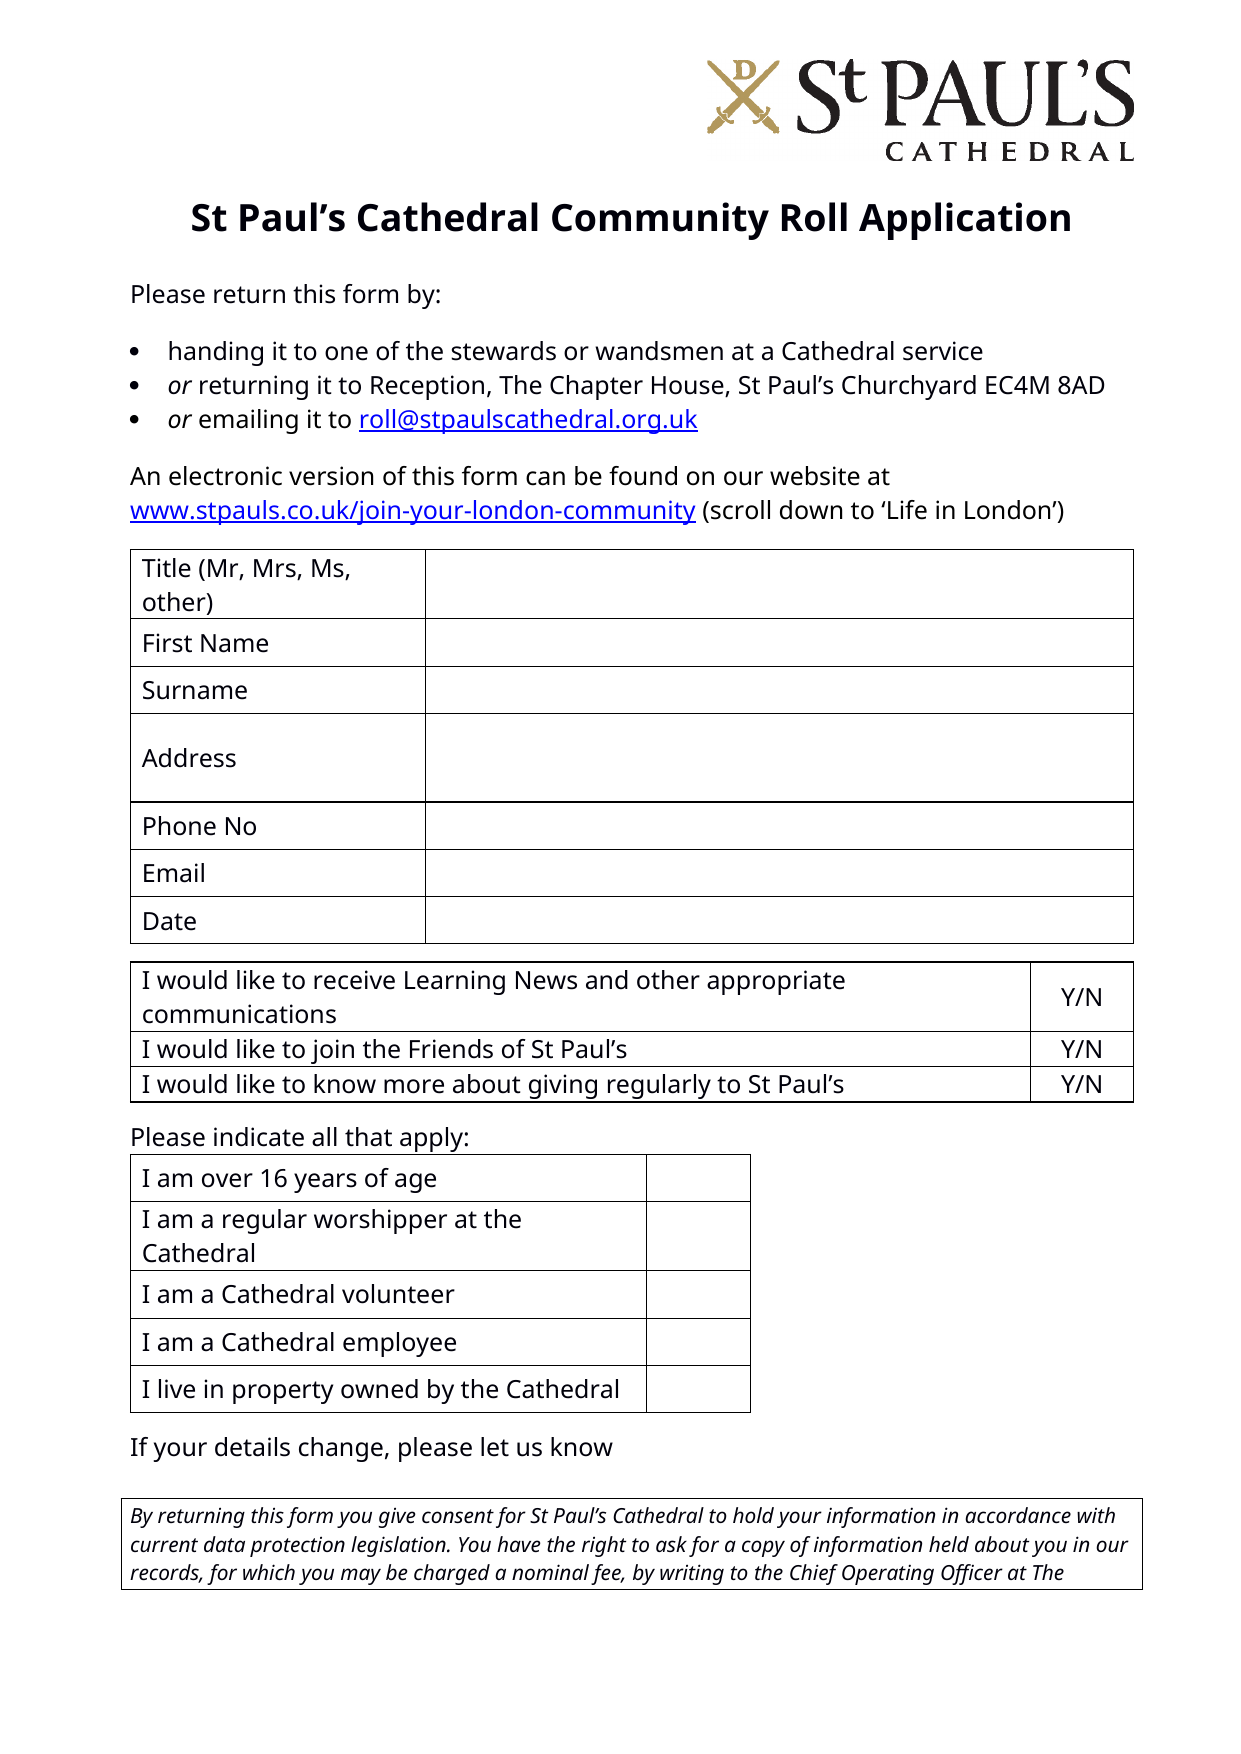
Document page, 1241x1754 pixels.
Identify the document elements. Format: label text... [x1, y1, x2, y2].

table_cell [426, 619, 1133, 666]
table_cell [426, 667, 1133, 713]
table_cell [647, 1366, 750, 1412]
table_cell [426, 803, 1133, 849]
text Please indicate all that apply: [130, 1119, 1134, 1154]
table_cell I am a regular worshipper at the Cathedral [131, 1202, 646, 1270]
text Please return this form by: [130, 277, 1134, 311]
text If your details change, please let us know [130, 1430, 1134, 1464]
table_cell Y/N [1031, 1032, 1133, 1066]
table_cell I would like to know more about giving regularly to St Paul’s [131, 1067, 1030, 1101]
table_cell Phone No [131, 803, 425, 849]
table_header I would like to receive Learning News and other appropriate communications [131, 963, 1030, 1031]
table_cell Surname [131, 667, 425, 713]
table_cell [426, 897, 1133, 943]
table_header [647, 1155, 750, 1201]
list or emailing it to roll@stpaulscathedral.org.uk [130, 402, 1134, 436]
table_header Y/N [1031, 963, 1133, 1031]
picture [707, 59, 1134, 161]
table_cell Date [131, 897, 425, 943]
table_cell First Name [131, 619, 425, 666]
table_header [426, 550, 1133, 618]
table_cell I live in property owned by the Cathedral [131, 1366, 646, 1412]
table_cell [426, 714, 1133, 801]
table_cell [647, 1202, 750, 1270]
table_cell I would like to join the Friends of St Paul’s [131, 1032, 1030, 1066]
table_header Title (Mr, Mrs, Ms, other) [131, 550, 425, 618]
table_cell I am a Cathedral volunteer [131, 1271, 646, 1317]
list handing it to one of the stewards or wandsmen at a Cathedral service [130, 333, 1134, 367]
table_cell Address [131, 714, 425, 801]
table_header I am over 16 years of age [131, 1155, 646, 1201]
list or returning it to Reception, The Chapter House, St Paul’s Churchyard EC4M 8AD [130, 367, 1134, 402]
table_cell Y/N [1031, 1067, 1133, 1101]
table_cell [426, 850, 1133, 896]
text St Paul’s Cathedral Community Roll Application [130, 192, 1134, 243]
text An electronic version of this form can be found on our website at www.stpauls.co.uk/join-your-london-community (scroll down to ‘Life in London’) [130, 458, 1134, 526]
table_cell I am a Cathedral employee [131, 1319, 646, 1365]
table_cell [647, 1271, 750, 1317]
table_cell [647, 1319, 750, 1365]
table_cell Email [131, 850, 425, 896]
